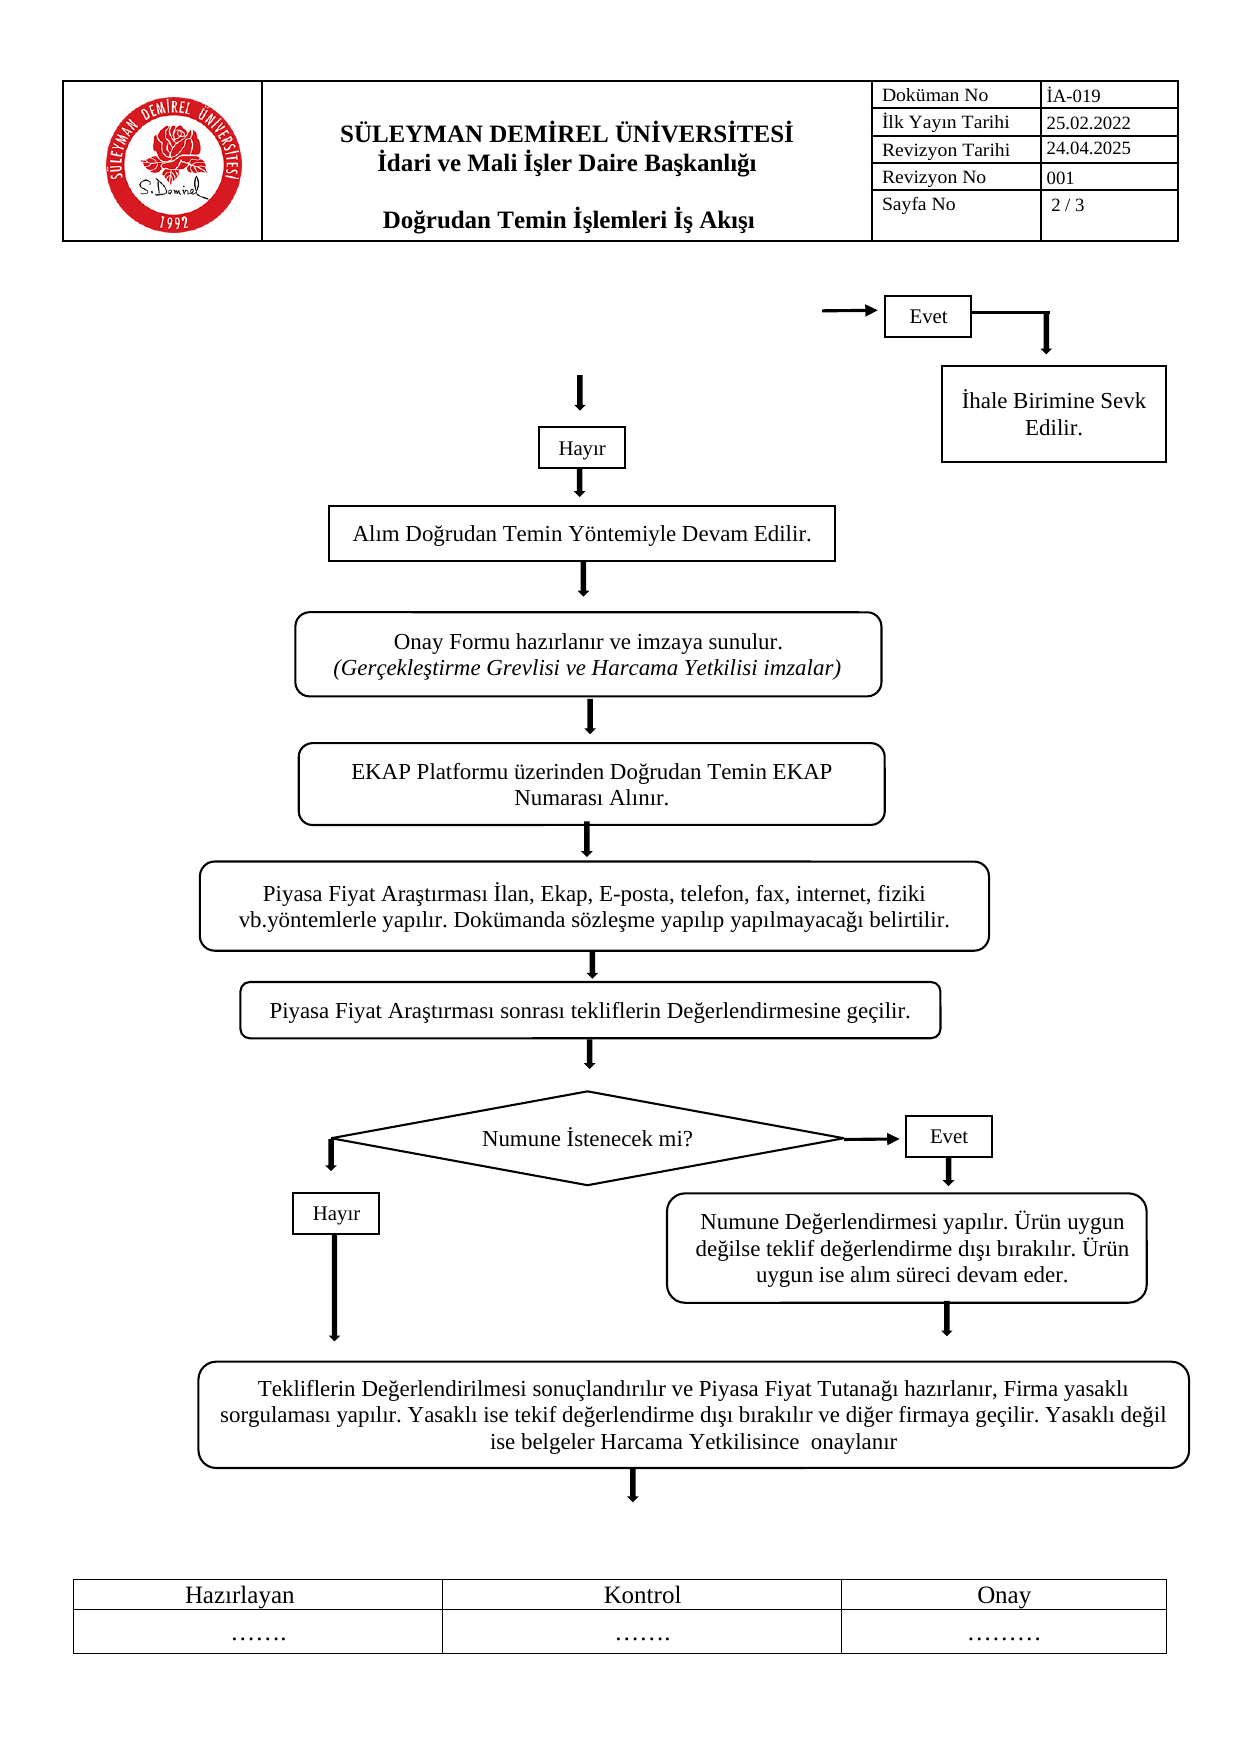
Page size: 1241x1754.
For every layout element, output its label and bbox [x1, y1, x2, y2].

picture [98, 89, 249, 240]
